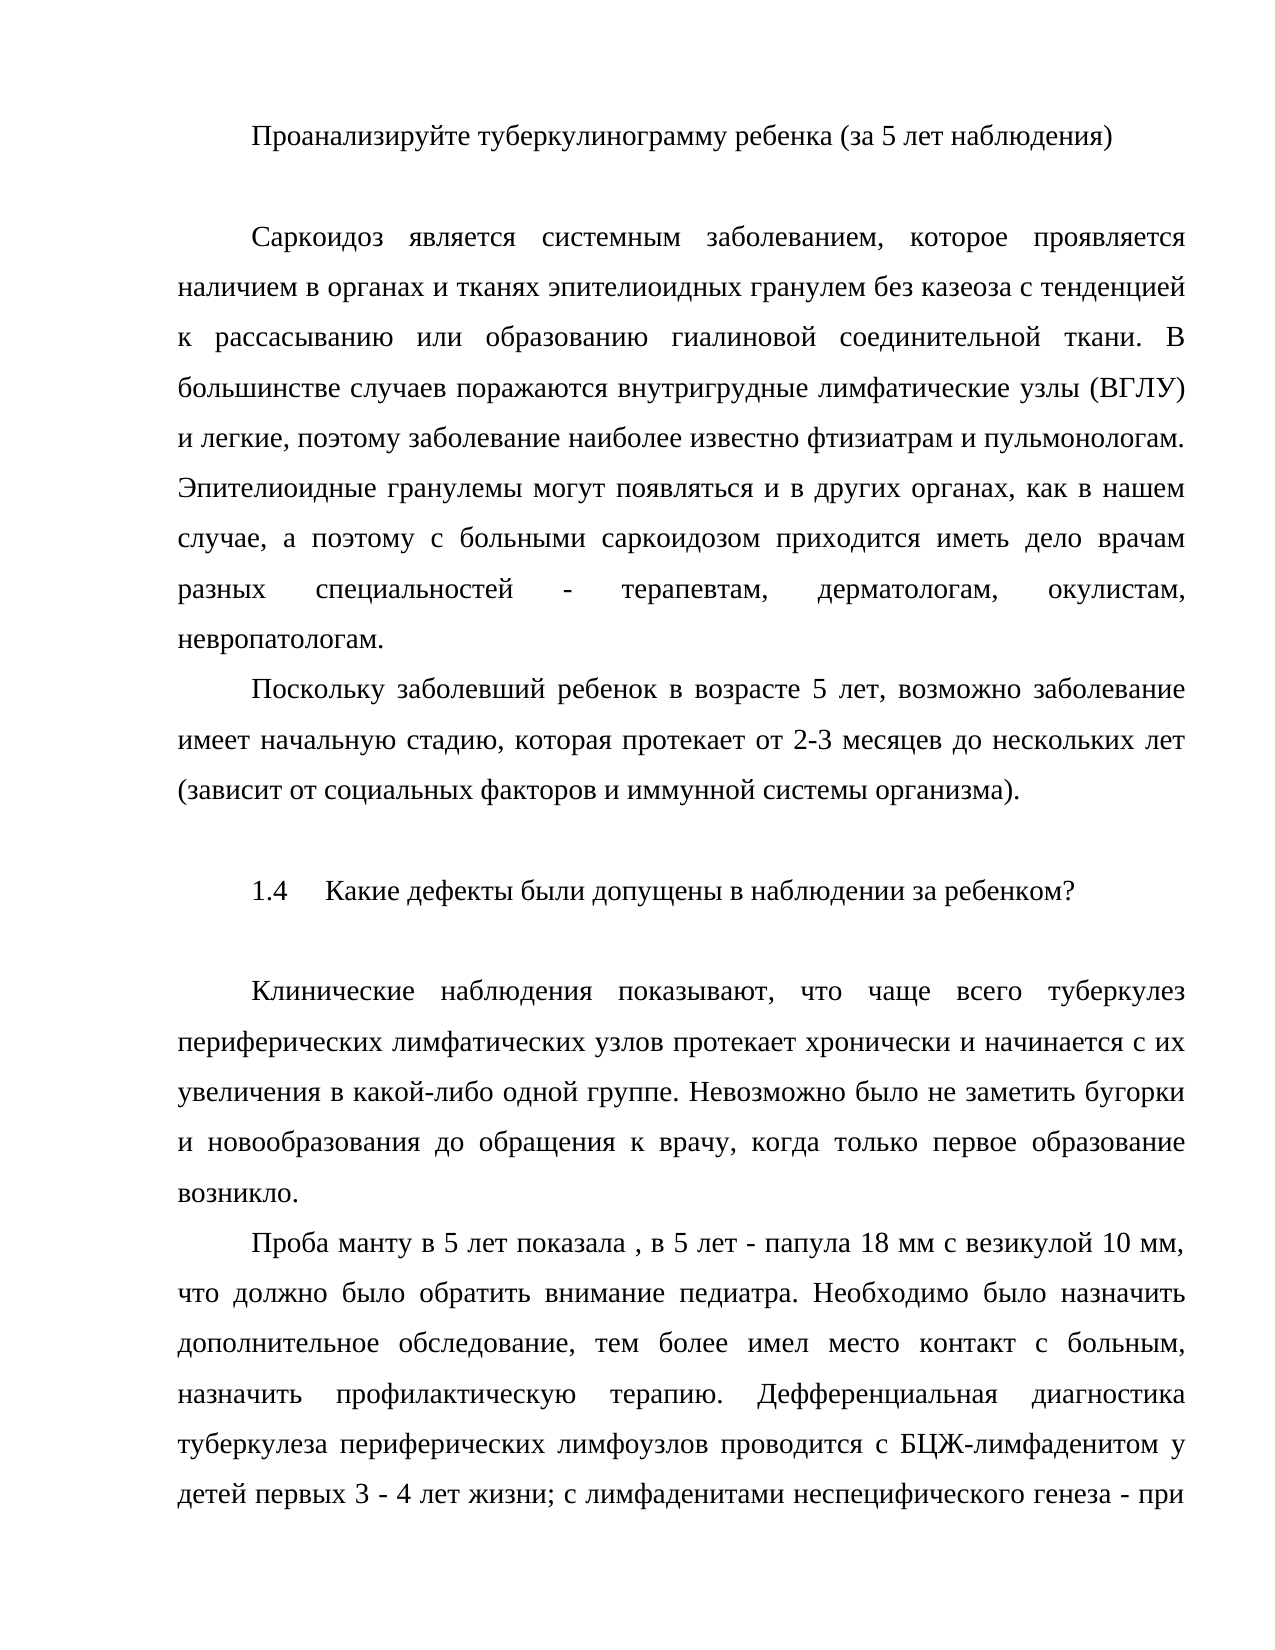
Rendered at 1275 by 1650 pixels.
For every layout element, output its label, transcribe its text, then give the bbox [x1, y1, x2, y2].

subtitle 1.4 Какие дефекты были допущены в наблюдении за ребенком? [177, 873, 1186, 906]
text Саркоидоз является системным заболеванием, которое проявляется наличием в органах и тканях эпителиоидных гранулем без казеоза с тенденцией к рассасыванию или образованию гиалиновой соединительной ткани. В большинстве случаев поражаются внутригрудные лимфатические узлы (ВГЛУ) и легкие, поэтому заболевание наиболее известно фтизиатрам и пульмонологам. Эпителиоидные гранулемы могут появляться и в других органах, как в нашем случае, а поэтому с больными саркоидозом приходится иметь дело врачам разных специальностей - терапевтам, дерматологам, окулистам, невропатологам. [177, 219, 1186, 655]
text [177, 1225, 1186, 1510]
text Клинические наблюдения показывают, что чаще всего туберкулез периферических лимфатических узлов протекает хронически и начинается с их увеличения в какой-либо одной группе. Невозможно было не заметить бугорки и новообразования до обращения к врачу, когда только первое образование возникло. [177, 973, 1186, 1208]
subtitle 1.3 Проанализируйте туберкулинограмму ребенка (за 5 лет наблюдения) [177, 118, 1186, 152]
text Поскольку заболевший ребенок в возрасте 5 лет, возможно заболевание имеет начальную стадию, которая протекает от 2-3 месяцев до нескольких лет (зависит от социальных факторов и иммунной системы организма). [177, 672, 1186, 806]
